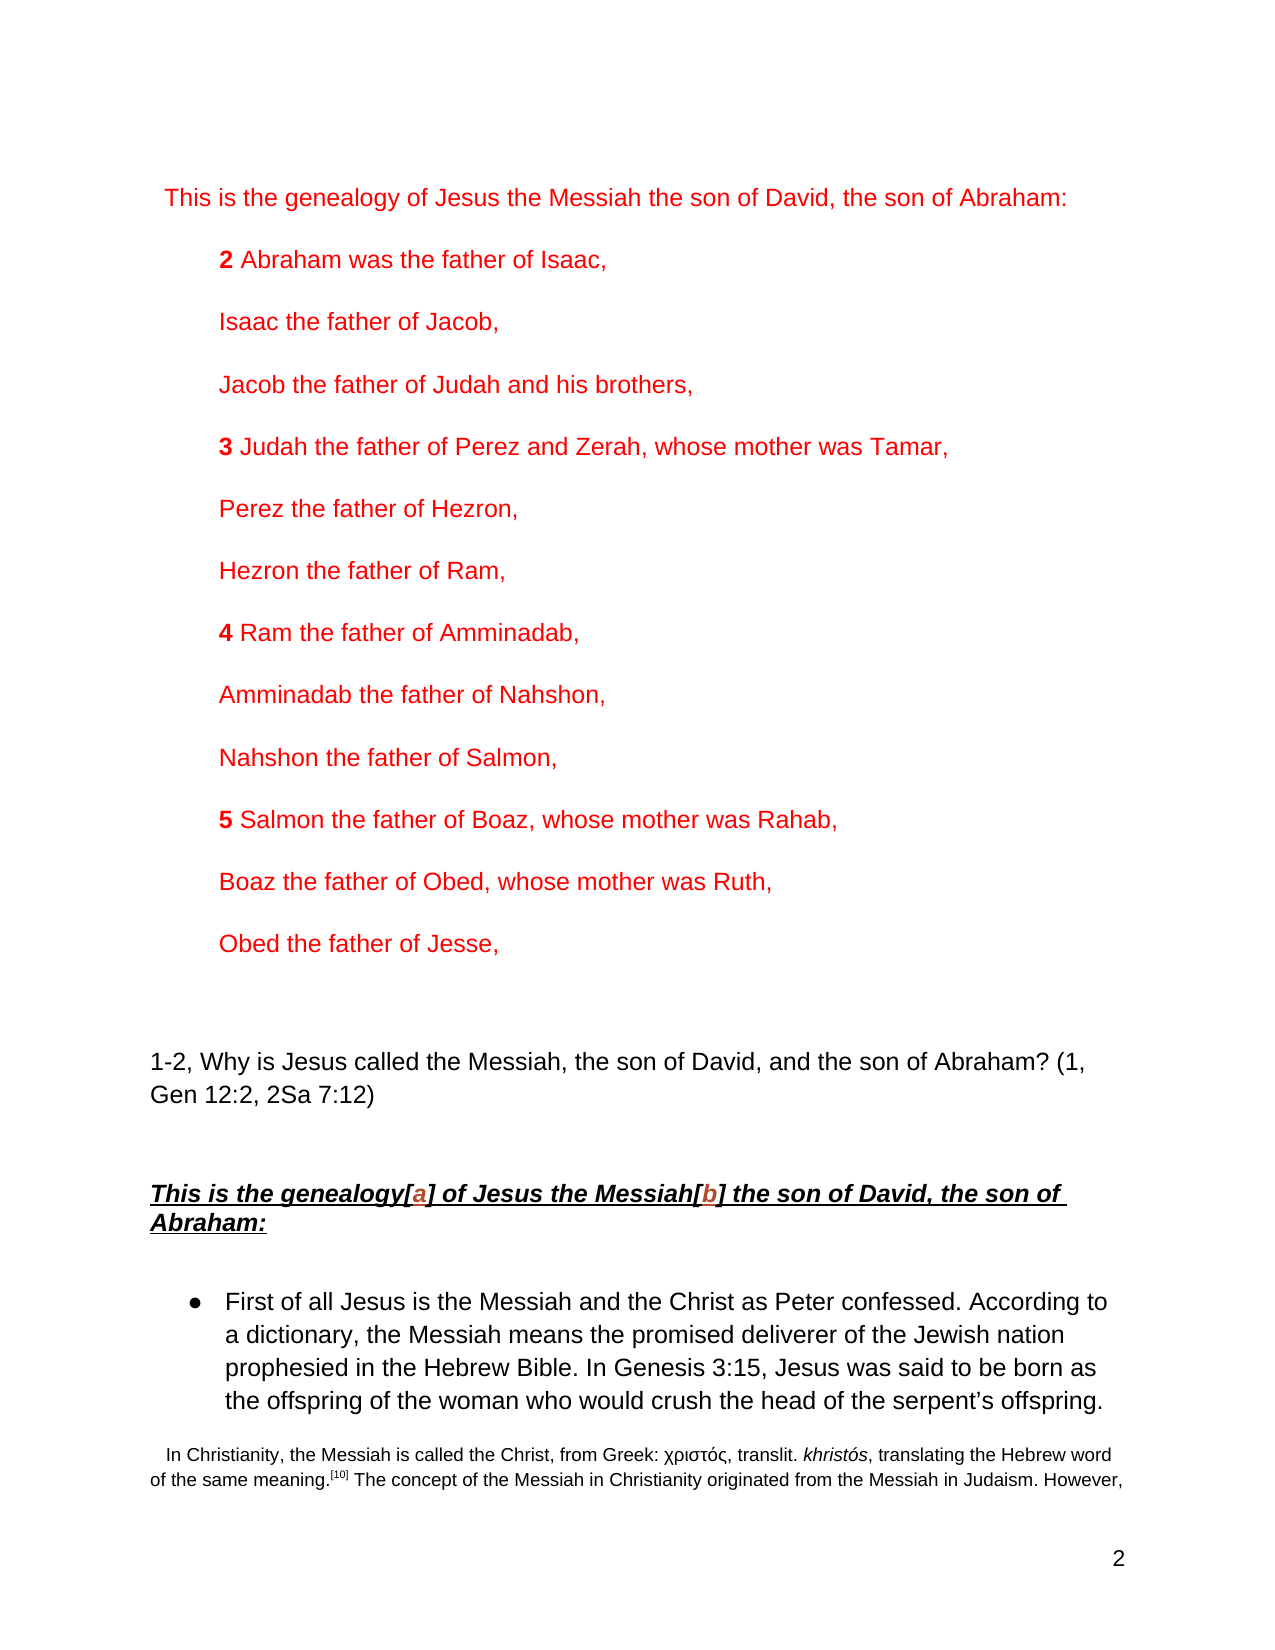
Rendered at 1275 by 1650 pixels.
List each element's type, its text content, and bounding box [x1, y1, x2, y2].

text Nahshon the father of Salmon, [219, 743, 1125, 771]
text Amminadab the father of Nahshon, [219, 681, 1125, 709]
text Hezron the father of Ram, [219, 556, 1125, 585]
text Perez the father of Hezron, [219, 494, 1125, 523]
text 3 Judah the father of Perez and Zerah, whose mother was Tamar, [219, 432, 1125, 461]
list First of all Jesus is the Messiah and the Christ as Peter confessed. According to a dictionary, the Messiah means the promised deliverer of the Jewish nation prophesied in the Hebrew Bible. In Genesis 3:15, Jesus was said to be born as the offspring of the woman who would crush the head of the serpent’s offspring. [187, 1287, 1125, 1414]
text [150, 1443, 1125, 1490]
text 1-2, Why is Jesus called the Messiah, the son of David, and the son of Abraham? (1, Gen 12:2, 2Sa 7:12) [150, 1047, 1125, 1109]
text 5 Salmon the father of Boaz, whose mother was Rahab, [219, 805, 1125, 834]
text This is the genealogy[a] of Jesus the Messiah[b] the son of David, the son of Abraham: [150, 1179, 1125, 1237]
text This is the genealogy of Jesus the Messiah the son of David, the son of Abraham: [150, 183, 1125, 212]
text Obed the father of Jesse, [219, 929, 1125, 958]
text 4 Ram the father of Amminadab, [219, 618, 1125, 647]
text Jacob the father of Judah and his brothers, [219, 369, 1125, 398]
text Boaz the father of Obed, whose mother was Ruth, [219, 867, 1125, 896]
text Isaac the father of Jacob, [219, 307, 1125, 336]
text 2 Abraham was the father of Isaac, [150, 245, 1125, 274]
